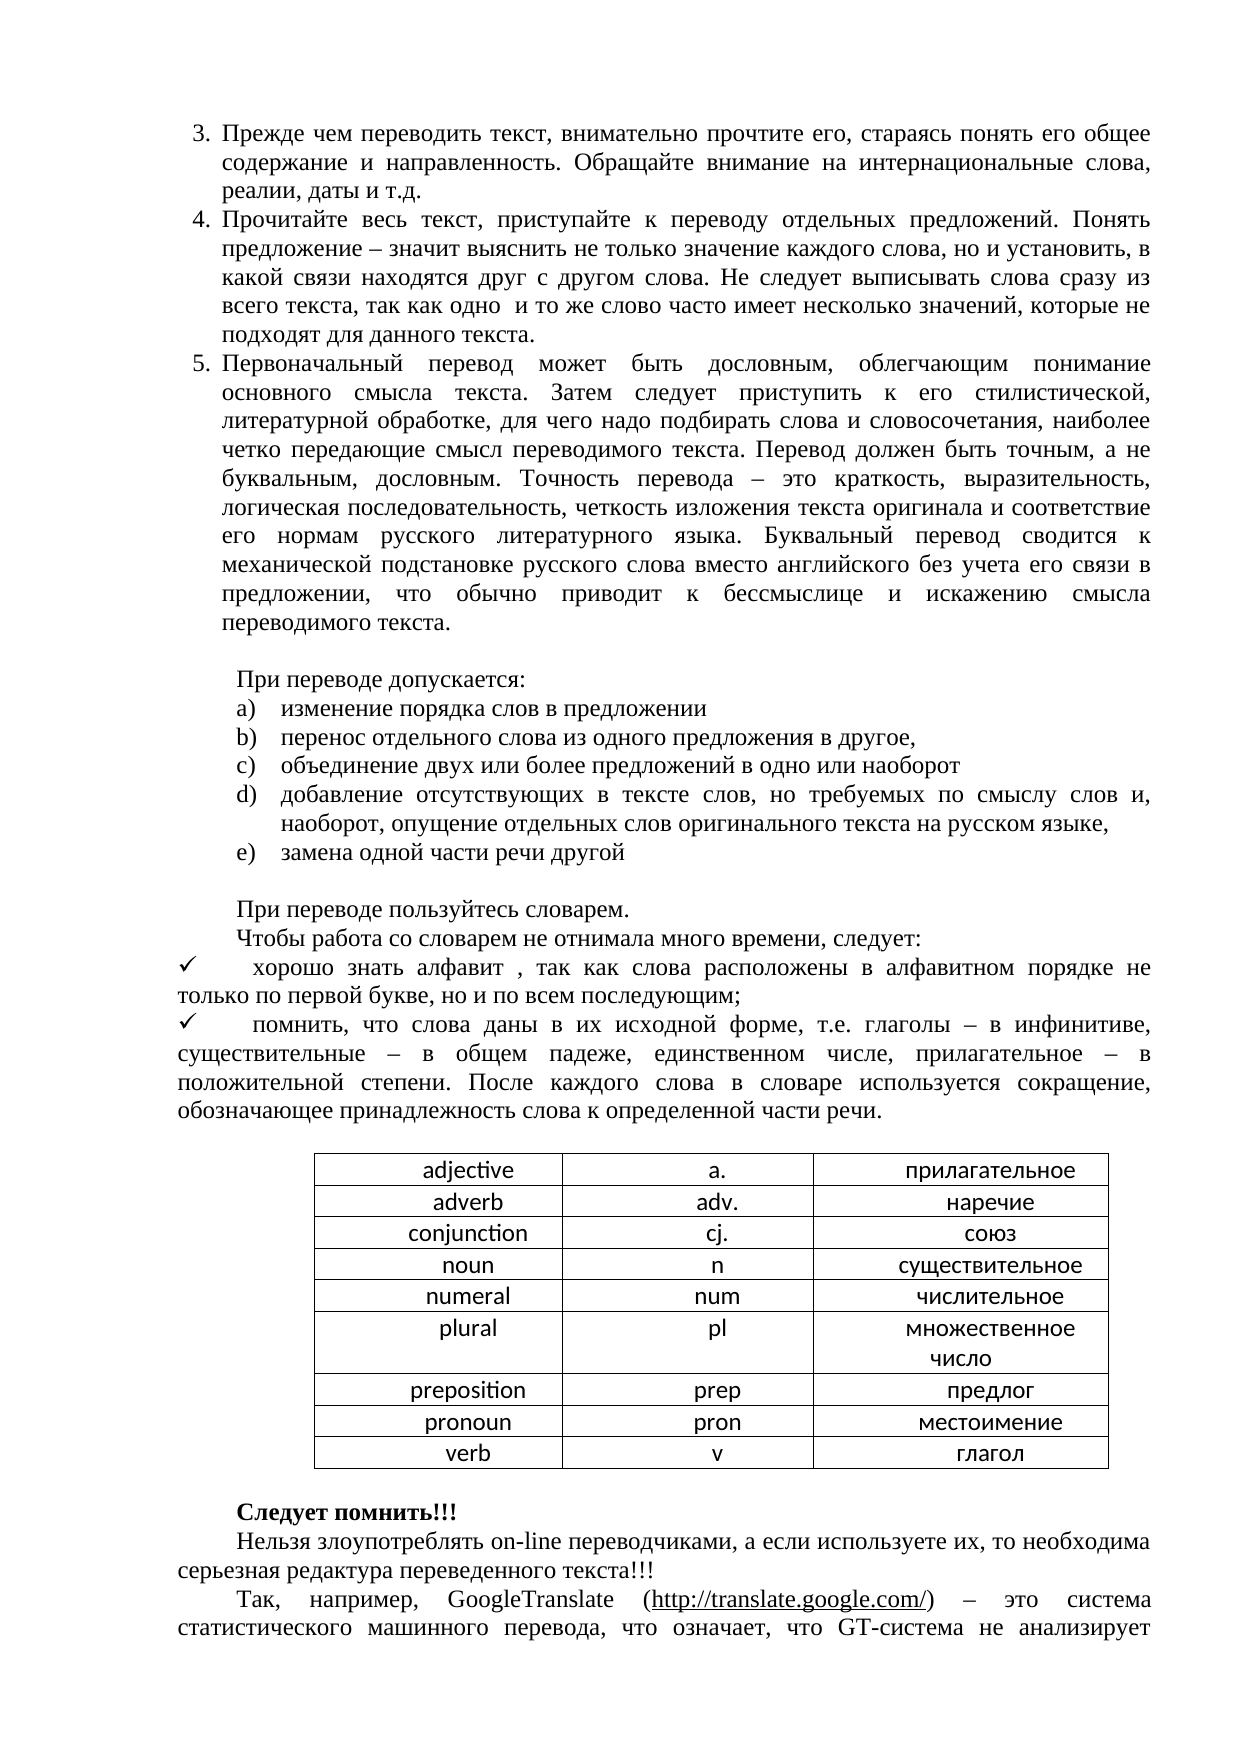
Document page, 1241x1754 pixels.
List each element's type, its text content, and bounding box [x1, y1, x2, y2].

text При переводе пользуйтесь словарем. [177, 894, 1152, 923]
table_cell conjunction [315, 1217, 562, 1248]
text Следует помнить!!! [177, 1497, 1152, 1526]
table_cell adverb [315, 1186, 562, 1216]
list Прежде чем переводить текст, внимательно прочтите его, стараясь понять его общее содержание и направленность. Обращайте внимание на интернациональные слова, реалии, даты и т.д. [192, 118, 1152, 204]
list объединение двух или более предложений в одно или наоборот [236, 751, 1152, 779]
table_header прилагательное [814, 1154, 1108, 1185]
table_cell prep [563, 1374, 813, 1404]
table_cell наречие [814, 1186, 1108, 1216]
list хорошо знать алфавит , так как слова расположены в алфавитном порядке не только по первой букве, но и по всем последующим; [177, 952, 1152, 1009]
list добавление отсутствующих в тексте слов, но требуемых по смыслу слов и, наоборот, опущение отдельных слов оригинального текста на русском языке, [236, 779, 1152, 837]
list Прочитайте весь текст, приступайте к переводу отдельных предложений. Понять предложение – значит выяснить не только значение каждого слова, но и установить, в какой связи находятся друг с другом слова. Не следует выписывать слова сразу из всего текста, так как одно и то же слово часто имеет несколько значений, которые не подходят для данного текста. [192, 204, 1152, 348]
table_cell num [563, 1280, 813, 1311]
table_cell pron [563, 1406, 813, 1436]
list изменение порядка слов в предложении [236, 693, 1152, 722]
table_cell v [563, 1437, 813, 1468]
table_cell pl [563, 1312, 813, 1373]
table_cell союз [814, 1217, 1108, 1248]
list замена одной части речи другой [236, 837, 1152, 866]
text Чтобы работа со словарем не отнимала много времени, следует: [177, 923, 1152, 952]
table_cell verb [315, 1437, 562, 1468]
text При переводе допускается: [177, 664, 1152, 693]
list помнить, что слова даны в их исходной форме, т.е. глаголы – в инфинитиве, существительные – в общем падеже, единственном числе, прилагательное – в положительной степени. После каждого слова в словаре используется сокращение, обозначающее принадлежность слова к определенной части речи. [177, 1009, 1152, 1124]
table_cell n [563, 1249, 813, 1279]
table_cell существительное [814, 1249, 1108, 1279]
table_header a. [563, 1154, 813, 1185]
list перенос отдельного слова из одного предложения в другое, [236, 722, 1152, 751]
table_cell numeral [315, 1280, 562, 1311]
table_cell noun [315, 1249, 562, 1279]
table_cell множественное число [814, 1312, 1108, 1373]
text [177, 1584, 1152, 1641]
table_cell plural [315, 1312, 562, 1373]
table_cell pronoun [315, 1406, 562, 1436]
table_cell adv. [563, 1186, 813, 1216]
table_cell preposition [315, 1374, 562, 1404]
table_cell cj. [563, 1217, 813, 1248]
table_cell глагол [814, 1437, 1108, 1468]
list Первоначальный перевод может быть дословным, облегчающим понимание основного смысла текста. Затем следует приступить к его стилистической, литературной обработке, для чего надо подбирать слова и словосочетания, наиболее четко передающие смысл переводимого текста. Перевод должен быть точным, а не буквальным, дословным. Точность перевода – это краткость, выразительность, логическая последовательность, четкость изложения текста оригинала и соответствие его нормам русского литературного языка. Буквальный перевод сводится к механической подстановке русского слова вместо английского без учета его связи в предложении, что обычно приводит к бессмыслице и искажению смысла переводимого текста. [192, 348, 1152, 636]
table_cell местоимение [814, 1406, 1108, 1436]
table_header adjective [315, 1154, 562, 1185]
table_cell предлог [814, 1374, 1108, 1404]
text Нельзя злоупотреблять on-line переводчиками, а если используете их, то необходима серьезная редактура переведенного текста!!! [177, 1526, 1152, 1584]
table_cell числительное [814, 1280, 1108, 1311]
